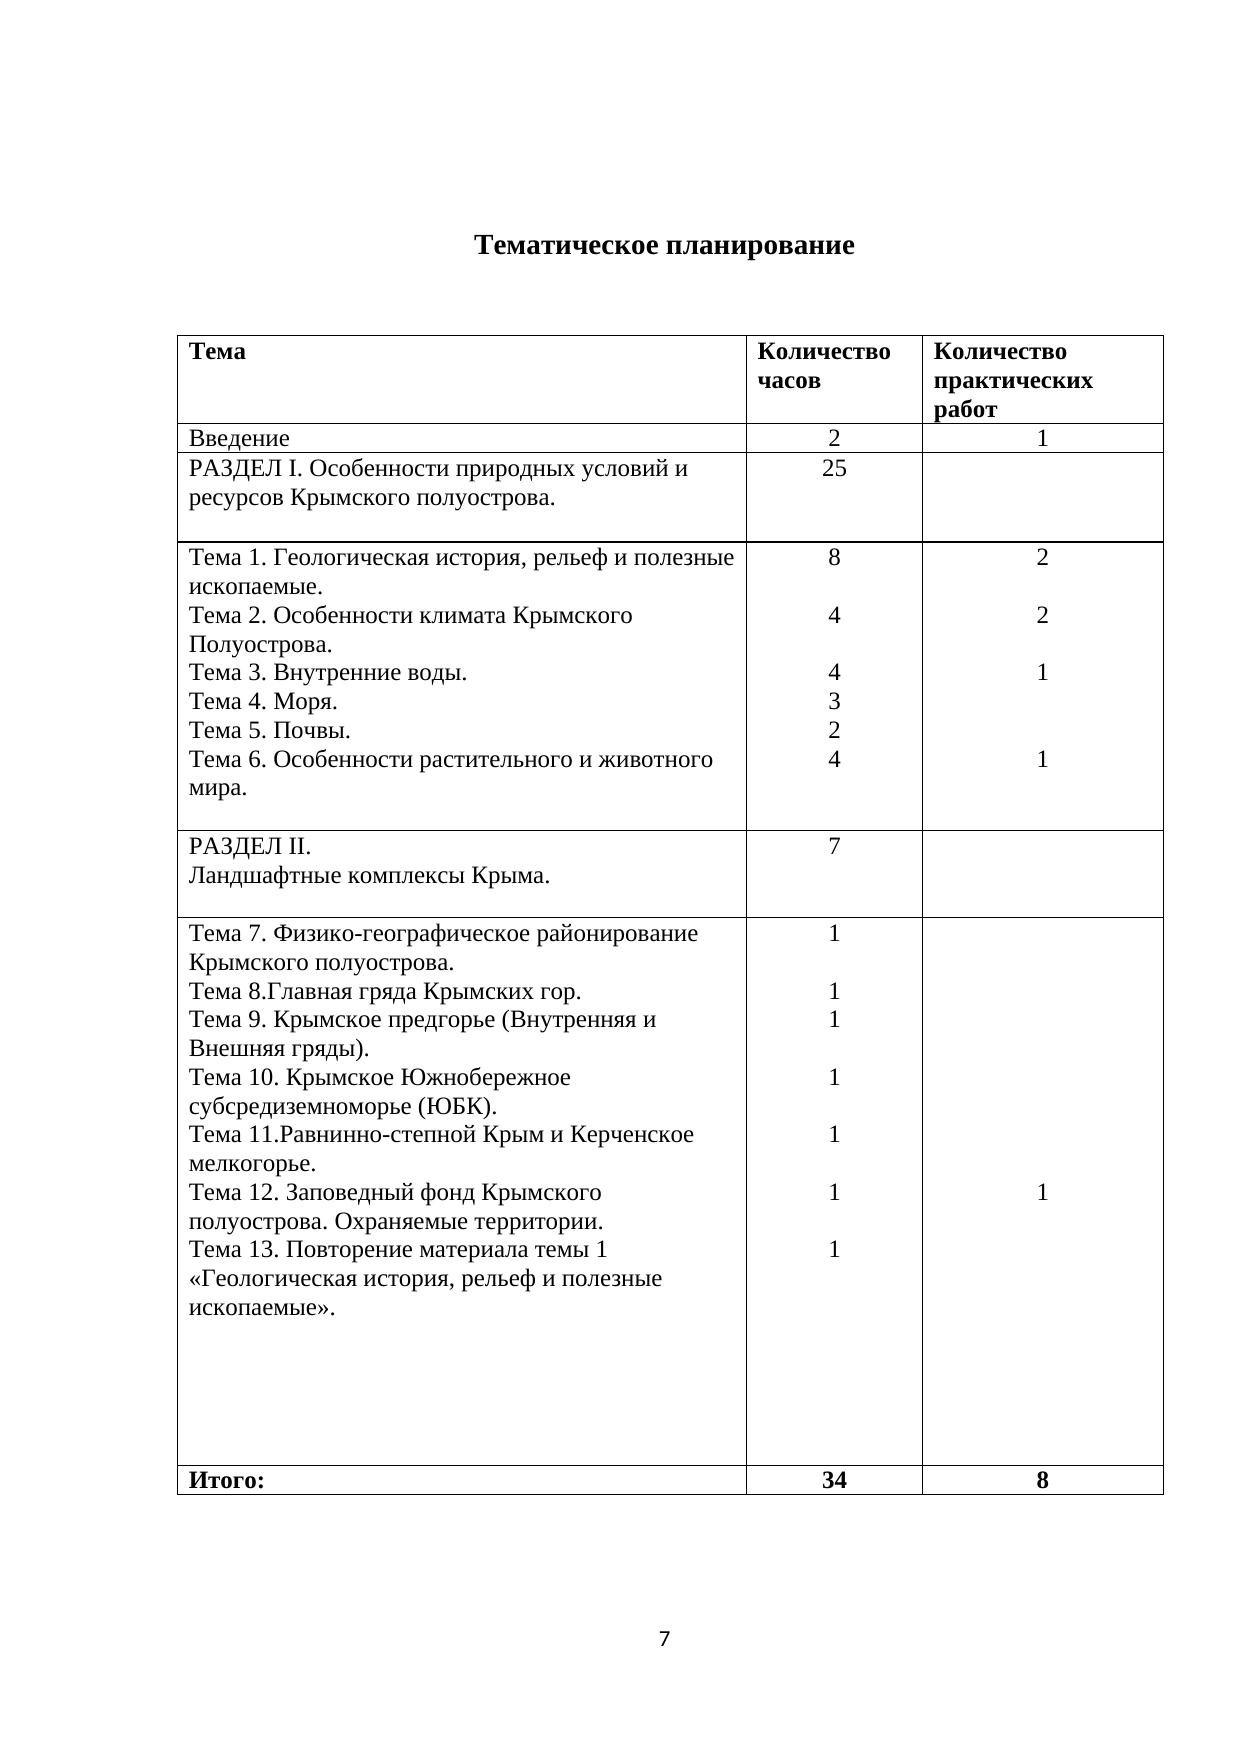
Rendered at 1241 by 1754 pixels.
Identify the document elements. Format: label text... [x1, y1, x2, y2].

table_cell 34 [747, 1466, 922, 1494]
table_cell 8 4 4 3 2 4 [747, 543, 922, 830]
table_cell 1 [923, 918, 1163, 1464]
table_cell [923, 831, 1163, 917]
table_cell 25 [747, 453, 922, 541]
table_cell 1 [923, 424, 1163, 452]
table_cell Итого: [178, 1466, 746, 1494]
table_cell РАЗДЕЛ II. Ландшафтные комплексы Крыма. [178, 831, 746, 917]
table_header Количество часов [747, 336, 922, 422]
table_cell 1 1 1 1 1 1 1 [747, 918, 922, 1464]
table_cell 2 2 1 1 [923, 543, 1163, 830]
table_cell [923, 453, 1163, 541]
text Тематическое планирование [177, 227, 1152, 260]
table_cell 8 [923, 1466, 1163, 1494]
table_cell Тема 7. Физико-географическое районирование Крымского полуострова. Тема 8.Главная гряда Крымских гор. Тема 9. Крымское предгорье (Внутренняя и Внешняя гряды). Тема 10. Крымское Южнобережное субсредиземноморье (ЮБК). Тема 11.Равнинно-степной Крым и Керченское мелкогорье. Тема 12. Заповедный фонд Крымского полуострова. Охраняемые территории. Тема 13. Повторение материала темы 1 «Геологическая история, рельеф и полезные ископаемые». [178, 918, 746, 1464]
table_header Тема [178, 336, 746, 422]
table_cell РАЗДЕЛ I. Особенности природных условий и ресурсов Крымского полуострова. [178, 453, 746, 541]
table_cell Введение [178, 424, 746, 452]
table_cell 7 [747, 831, 922, 917]
table_cell 2 [747, 424, 922, 452]
table_header Количество практических работ [923, 336, 1163, 422]
table_cell Тема 1. Геологическая история, рельеф и полезные ископаемые. Тема 2. Особенности климата Крымского Полуострова. Тема 3. Внутренние воды. Тема 4. Моря. Тема 5. Почвы. Тема 6. Особенности растительного и животного мира. [178, 543, 746, 830]
